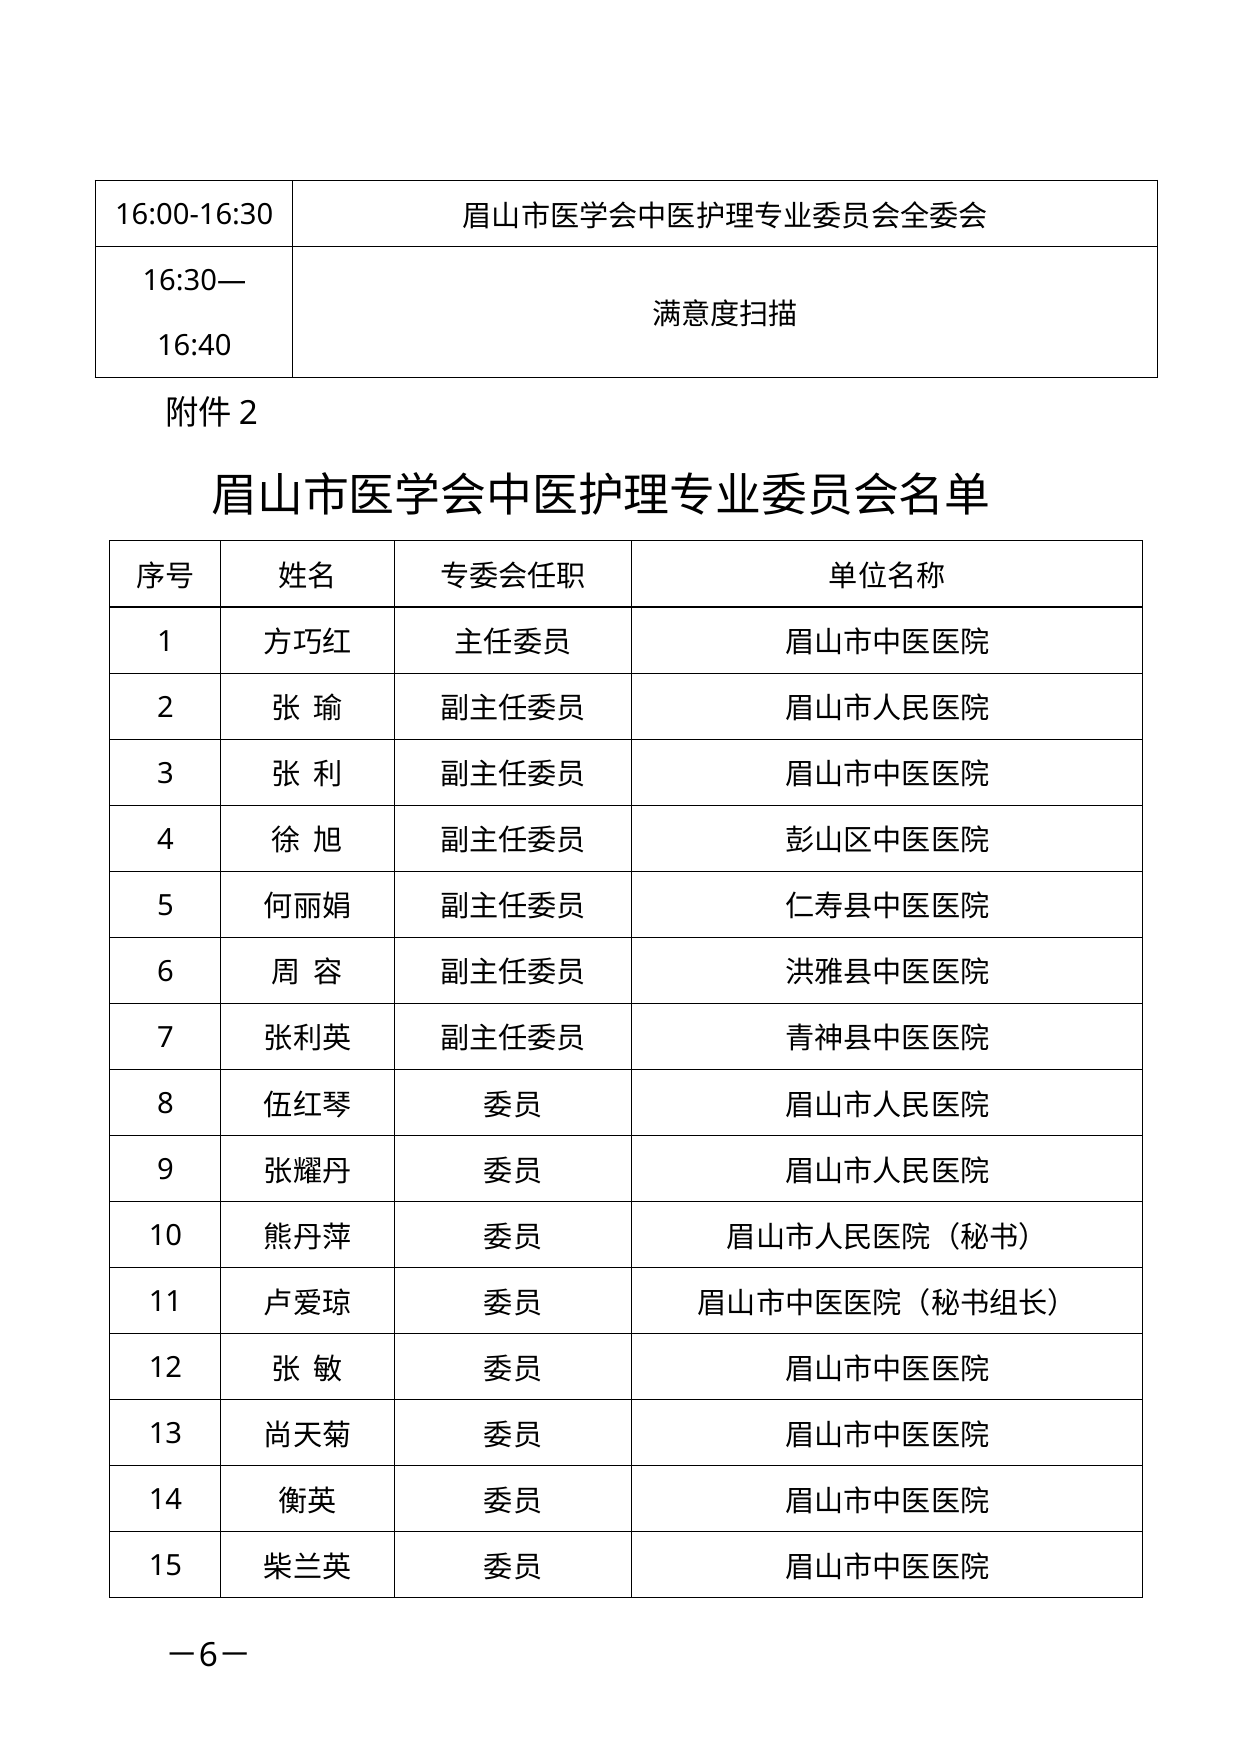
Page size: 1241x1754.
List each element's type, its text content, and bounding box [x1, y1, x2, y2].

table_cell 伍红琴 [221, 1070, 394, 1135]
table_cell 眉山市中医医院 [632, 1400, 1142, 1465]
table_cell 张耀丹 [221, 1136, 394, 1201]
table_cell 3 [110, 740, 220, 804]
table_cell 10 [110, 1202, 220, 1267]
table_cell 青神县中医医院 [632, 1004, 1142, 1069]
table_cell 12 [110, 1334, 220, 1399]
table_cell 2 [110, 674, 220, 738]
table_cell 委员 [395, 1202, 631, 1267]
table_cell 主任委员 [395, 608, 631, 672]
table_cell 张 敏 [221, 1334, 394, 1399]
table_cell 副主任委员 [395, 806, 631, 871]
table_cell 眉山市中医医院 [632, 1466, 1142, 1531]
table_cell 6 [110, 938, 220, 1003]
table_header 姓名 [221, 541, 394, 606]
table_cell 衡英 [221, 1466, 394, 1531]
table_cell 眉山市中医医院 [632, 740, 1142, 804]
table_cell 副主任委员 [395, 872, 631, 937]
table_cell 8 [110, 1070, 220, 1135]
table_cell 眉山市医学会中医护理专业委员会全委会 [293, 181, 1157, 246]
table_cell 尚天菊 [221, 1400, 394, 1465]
table_cell 1 [110, 608, 220, 672]
table_cell 14 [110, 1466, 220, 1531]
table_cell 眉山市人民医院 [632, 1070, 1142, 1135]
table_cell 彭山区中医医院 [632, 806, 1142, 871]
table_cell 委员 [395, 1532, 631, 1597]
table_cell 委员 [395, 1334, 631, 1399]
table_cell 周 容 [221, 938, 394, 1003]
table_cell 眉山市人民医院 [632, 1136, 1142, 1201]
table_cell 张利英 [221, 1004, 394, 1069]
table_cell 13 [110, 1400, 220, 1465]
text 附件2 [165, 378, 1087, 443]
table_cell 徐 旭 [221, 806, 394, 871]
table_cell 眉山市中医医院 [632, 1334, 1142, 1399]
table_cell 委员 [395, 1268, 631, 1333]
table_cell 满意度扫描 [293, 247, 1157, 377]
table_cell 委员 [395, 1070, 631, 1135]
table_cell 7 [110, 1004, 220, 1069]
table_cell 张 瑜 [221, 674, 394, 738]
table_cell 15 [110, 1532, 220, 1597]
table_cell 16:30—16:40 [96, 247, 292, 377]
table_cell 张 利 [221, 740, 394, 804]
table_cell 副主任委员 [395, 1004, 631, 1069]
table_cell 委员 [395, 1466, 631, 1531]
text 眉山市医学会中医护理专业委员会名单 [165, 443, 1087, 540]
table_cell 委员 [395, 1136, 631, 1201]
table_header 单位名称 [632, 541, 1142, 606]
table_cell 9 [110, 1136, 220, 1201]
table_cell 11 [110, 1268, 220, 1333]
table_header 专委会任职 [395, 541, 631, 606]
table_cell 仁寿县中医医院 [632, 872, 1142, 937]
table_cell 熊丹萍 [221, 1202, 394, 1267]
table_cell 副主任委员 [395, 938, 631, 1003]
table_cell 副主任委员 [395, 674, 631, 738]
table_cell 眉山市中医医院 [632, 1532, 1142, 1597]
table_cell 眉山市中医医院（秘书组长） [632, 1268, 1142, 1333]
table_cell 16:00-16:30 [96, 181, 292, 246]
table_cell 5 [110, 872, 220, 937]
table_cell 卢爱琼 [221, 1268, 394, 1333]
table_header 序号 [110, 541, 220, 606]
table_cell 眉山市人民医院（秘书） [632, 1202, 1142, 1267]
table_cell 柴兰英 [221, 1532, 394, 1597]
table_cell 眉山市中医医院 [632, 608, 1142, 672]
table_cell 4 [110, 806, 220, 871]
table_cell 何丽娟 [221, 872, 394, 937]
table_cell 洪雅县中医医院 [632, 938, 1142, 1003]
table_cell 方巧红 [221, 608, 394, 672]
table_cell 委员 [395, 1400, 631, 1465]
table_cell 副主任委员 [395, 740, 631, 804]
table_cell 眉山市人民医院 [632, 674, 1142, 738]
